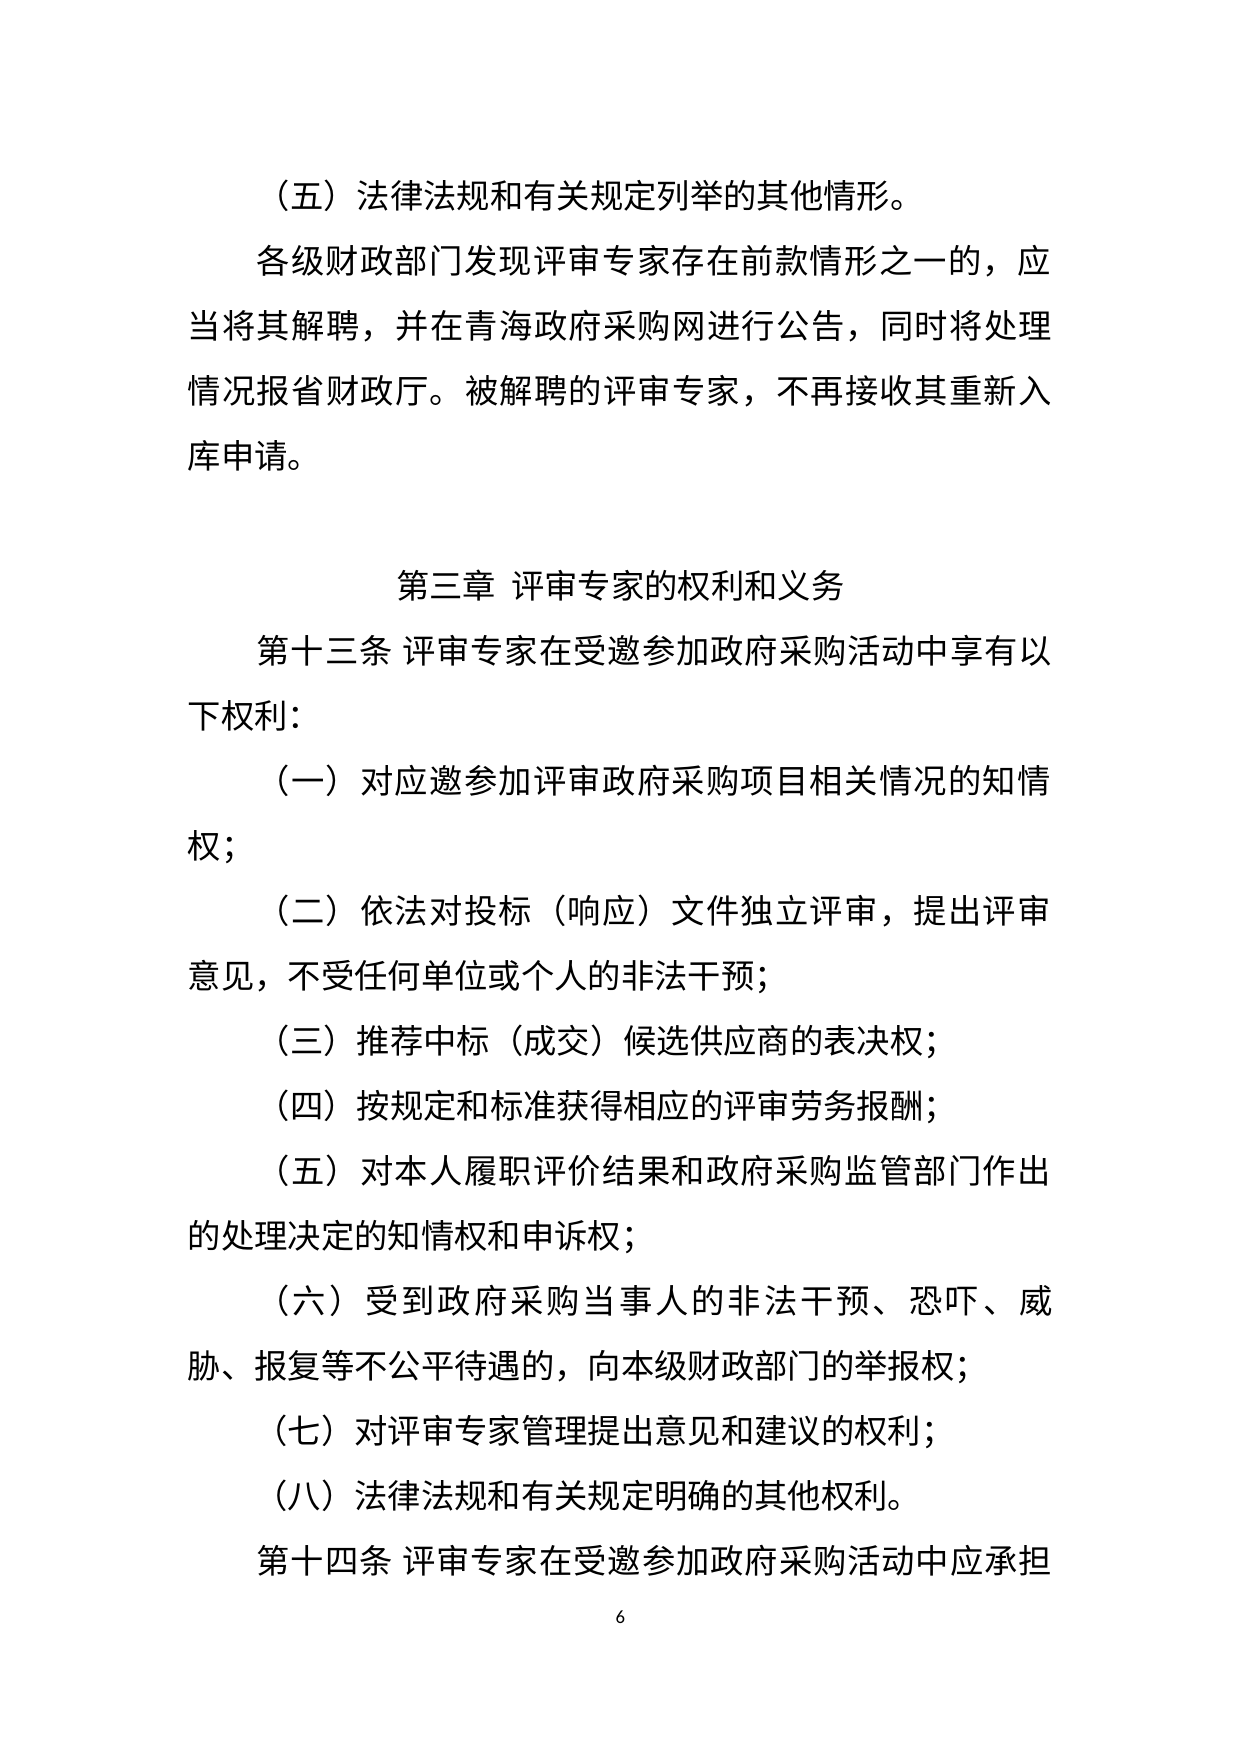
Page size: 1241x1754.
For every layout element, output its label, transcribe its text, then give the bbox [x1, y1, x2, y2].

text （五）对本人履职评价结果和政府采购监管部门作出的处理决定的知情权和申诉权； [187, 1137, 1053, 1267]
text （四）按规定和标准获得相应的评审劳务报酬； [187, 1072, 1053, 1137]
text 各级财政部门发现评审专家存在前款情形之一的，应当将其解聘，并在青海政府采购网进行公告，同时将处理情况报省财政厅。被解聘的评审专家，不再接收其重新入库申请。 [187, 227, 1053, 487]
text （三）推荐中标（成交）候选供应商的表决权； [187, 1007, 1053, 1072]
text （二）依法对投标（响应）文件独立评审，提出评审意见，不受任何单位或个人的非法干预； [187, 877, 1053, 1007]
text 第十三条 评审专家在受邀参加政府采购活动中享有以下权利： [187, 617, 1053, 747]
text （八）法律法规和有关规定明确的其他权利。 [187, 1462, 1053, 1527]
text （一）对应邀参加评审政府采购项目相关情况的知情权； [187, 747, 1053, 877]
text （七）对评审专家管理提出意见和建议的权利； [187, 1397, 1053, 1462]
text （五）法律法规和有关规定列举的其他情形。 [187, 162, 1053, 227]
text 第三章 评审专家的权利和义务 [187, 552, 1053, 617]
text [187, 1527, 1053, 1592]
text （六）受到政府采购当事人的非法干预、恐吓、威胁、报复等不公平待遇的，向本级财政部门的举报权； [187, 1267, 1053, 1397]
